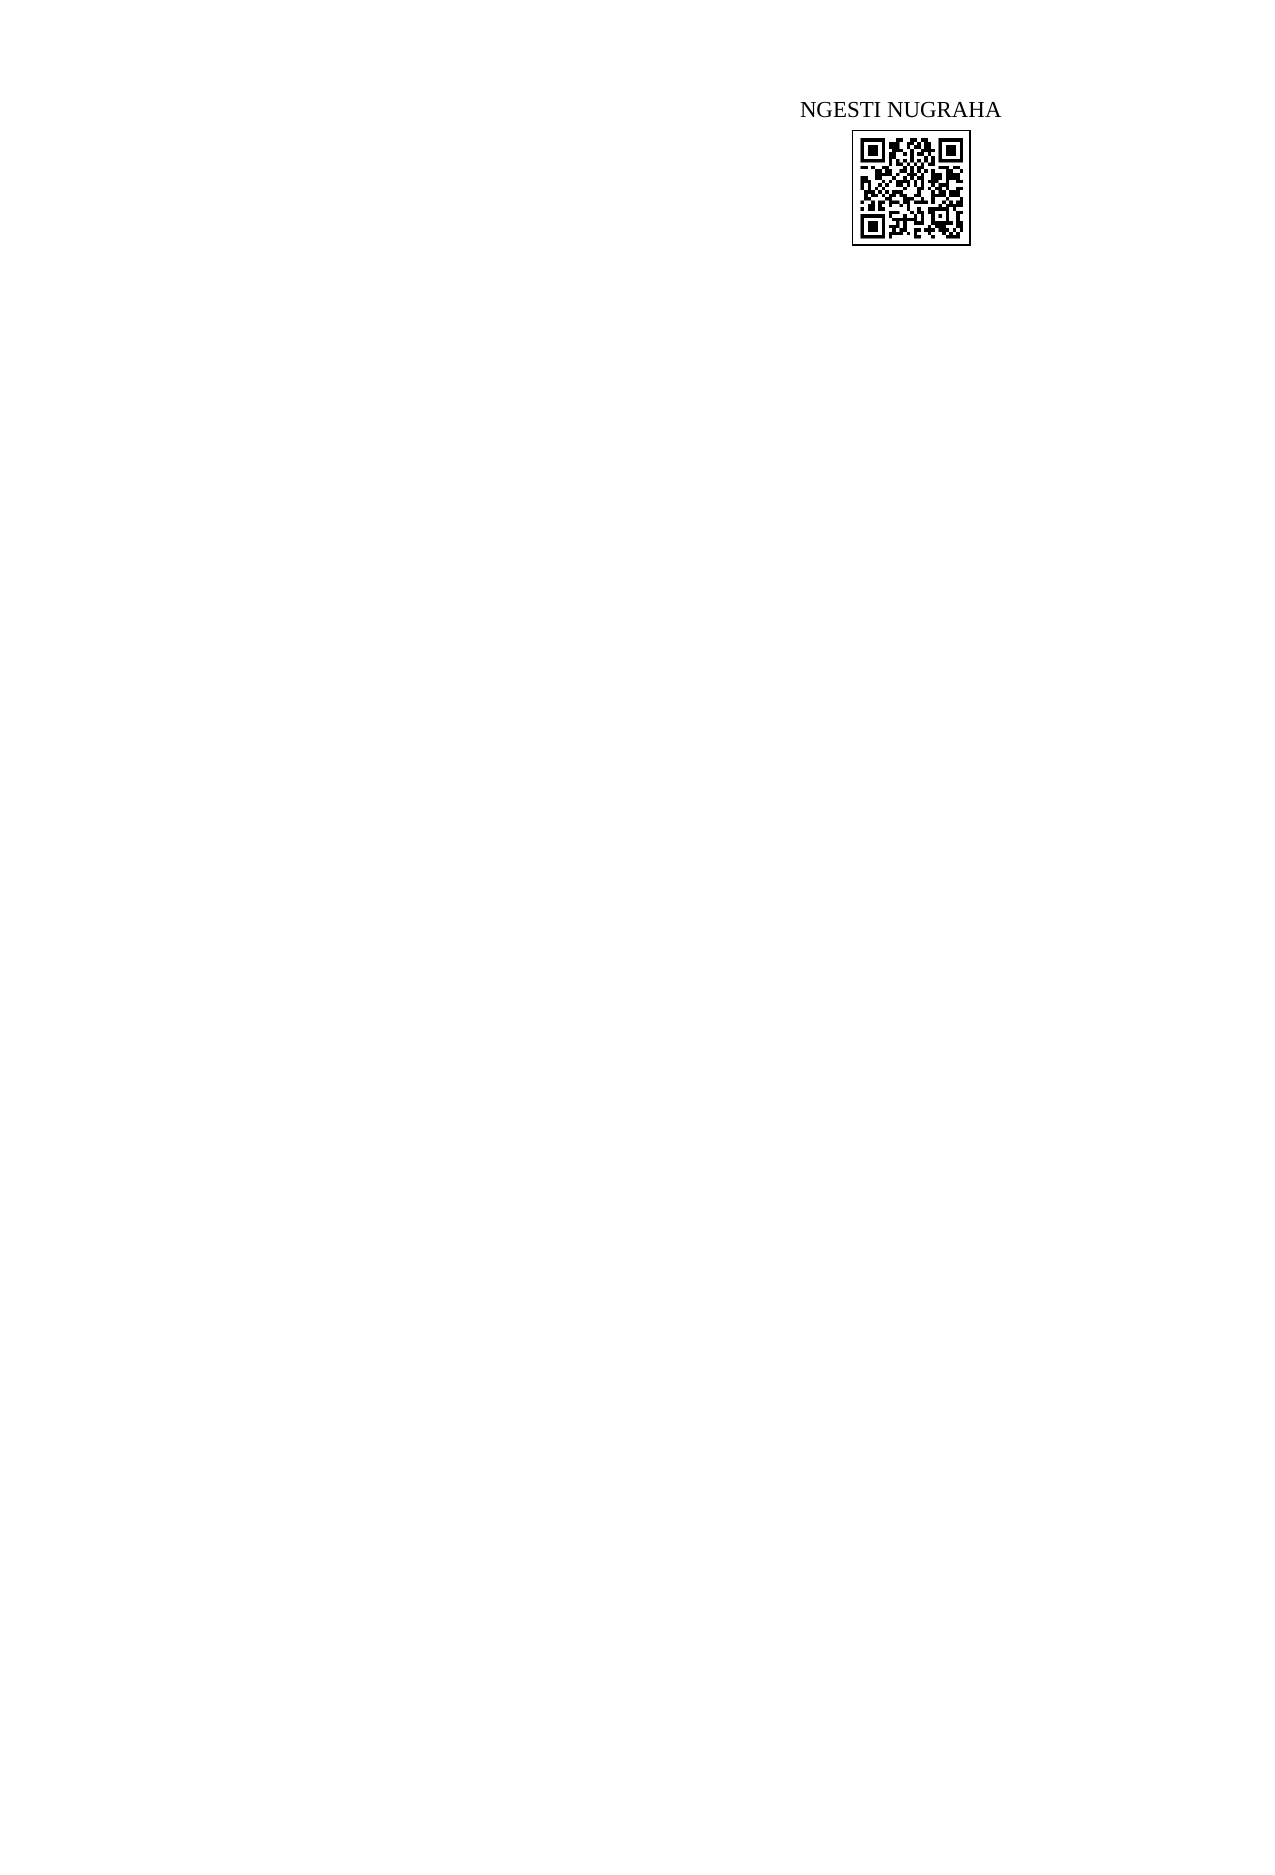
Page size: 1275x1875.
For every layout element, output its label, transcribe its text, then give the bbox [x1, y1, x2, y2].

list NGESTI NUGRAHA [750, 96, 1125, 122]
picture [853, 131, 969, 244]
